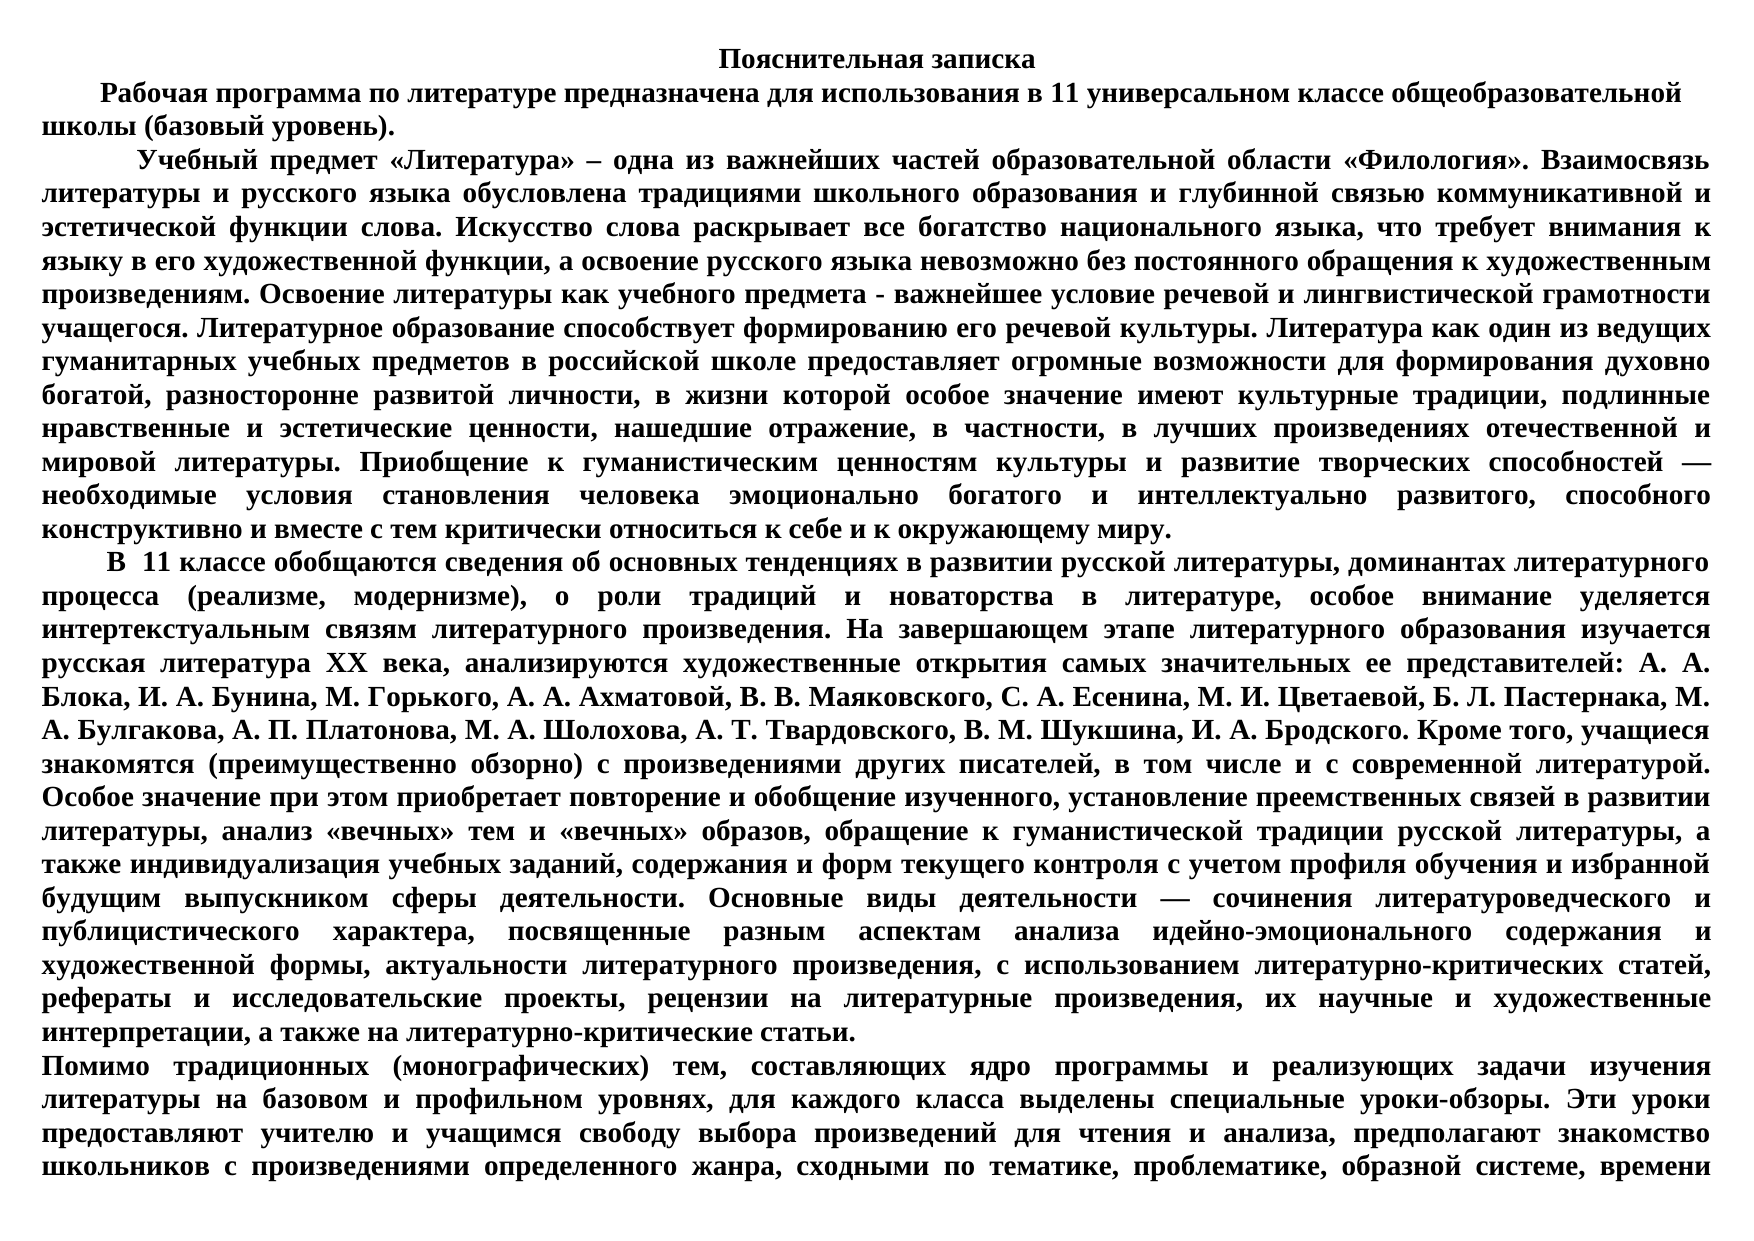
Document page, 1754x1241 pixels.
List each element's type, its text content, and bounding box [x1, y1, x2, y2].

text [41, 1048, 1713, 1182]
text Пояснительная записка [41, 41, 1713, 75]
text Рабочая программа по литературе предназначена для использования в 11 универсальном классе общеобразовательной школы (базовый уровень). [41, 75, 1713, 142]
text В 11 классе обобщаются сведения об основных тенденциях в развитии русской литературы, доминантах литературного процесса (реализме, модернизме), о роли традиций и новаторства в литературе, особое внимание уделяется интертекстуальным связям литературного произведения. На завершающем этапе литературного образования изучается русская литература XX века, анализируются художественные открытия самых значительных ее представителей: А. А. Блока, И. А. Бунина, М. Горького, А. А. Ахматовой, В. В. Маяковского, С. А. Есенина, М. И. Цветаевой, Б. Л. Пастернака, М. А. Булгакова, А. П. Платонова, М. А. Шолохова, А. Т. Твардовского, В. М. Шукшина, И. А. Бродского. Кроме того, учащиеся знакомятся (преимущественно обзорно) с произведениями других писателей, в том числе и с современной литературой. Особое значение при этом приобретает повторение и обобщение изученного, установление преемственных связей в развитии литературы, анализ «вечных» тем и «вечных» образов, обращение к гуманистической традиции русской литературы, а также индивидуализация учебных заданий, содержания и форм текущего контроля с учетом профиля обучения и избранной будущим выпускником сферы деятельности. Основные виды деятельности — сочинения литературоведческого и публицистического характера, посвященные разным аспектам анализа идейно-эмоционального содержания и художественной формы, актуальности литературного произведения, с использованием литературно-критических статей, рефераты и исследовательские проекты, рецензии на литературные произведения, их научные и художественные интерпретации, а также на литературно-критические статьи. [41, 544, 1713, 1048]
text Учебный предмет «Литература» – одна из важнейших частей образовательной области «Филология». Взаимосвязь литературы и русского языка обусловлена традициями школьного образования и глубинной связью коммуникативной и эстетической функции слова. Искусство слова раскрывает все богатство национального языка, что требует внимания к языку в его художественной функции, а освоение русского языка невозможно без постоянного обращения к художественным произведениям. Освоение литературы как учебного предмета - важнейшее условие речевой и лингвистической грамотности учащегося. Литературное образование способствует формированию его речевой культуры. Литература как один из ведущих гуманитарных учебных предметов в российской школе предоставляет огромные возможности для формирования духовно богатой, разносторонне развитой личности, в жизни которой особое значение имеют культурные традиции, подлинные нравственные и эстетические ценности, нашедшие отражение, в частности, в лучших произведениях отечественной и мировой литературы. Приобщение к гуманистическим ценностям культуры и развитие творческих способностей — необходимые условия становления человека эмоционально богатого и интеллектуально развитого, способного конструктивно и вместе с тем критически относиться к себе и к окружающему миру. [41, 142, 1713, 544]
